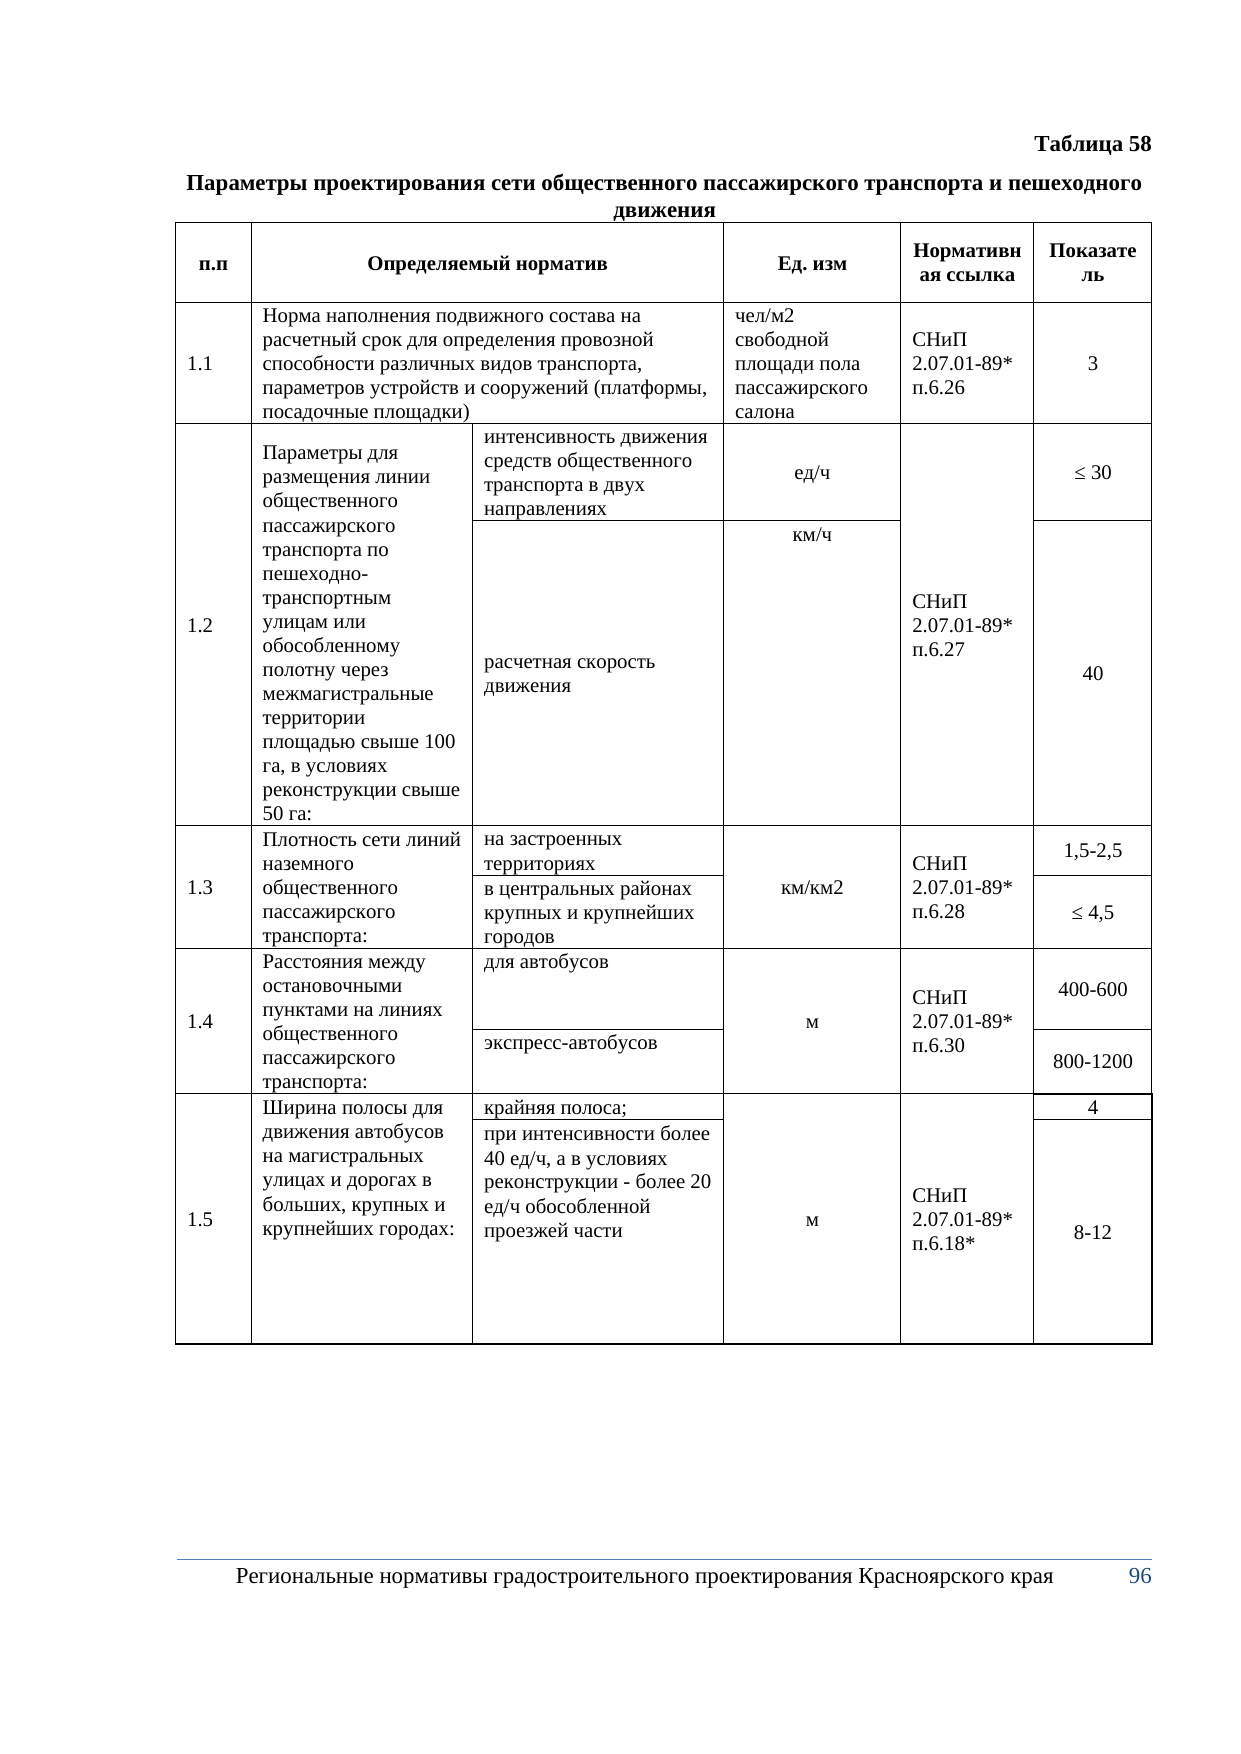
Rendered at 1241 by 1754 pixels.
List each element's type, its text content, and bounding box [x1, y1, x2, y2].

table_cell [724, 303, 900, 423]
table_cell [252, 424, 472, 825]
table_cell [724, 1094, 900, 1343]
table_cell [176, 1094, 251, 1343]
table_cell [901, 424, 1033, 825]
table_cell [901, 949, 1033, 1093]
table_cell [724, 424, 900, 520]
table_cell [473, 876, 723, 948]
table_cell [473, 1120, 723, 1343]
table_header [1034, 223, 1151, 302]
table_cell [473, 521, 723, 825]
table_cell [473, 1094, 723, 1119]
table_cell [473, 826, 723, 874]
text Параметры проектирования сети общественного пассажирского транспорта и пешеходного движения [177, 169, 1152, 222]
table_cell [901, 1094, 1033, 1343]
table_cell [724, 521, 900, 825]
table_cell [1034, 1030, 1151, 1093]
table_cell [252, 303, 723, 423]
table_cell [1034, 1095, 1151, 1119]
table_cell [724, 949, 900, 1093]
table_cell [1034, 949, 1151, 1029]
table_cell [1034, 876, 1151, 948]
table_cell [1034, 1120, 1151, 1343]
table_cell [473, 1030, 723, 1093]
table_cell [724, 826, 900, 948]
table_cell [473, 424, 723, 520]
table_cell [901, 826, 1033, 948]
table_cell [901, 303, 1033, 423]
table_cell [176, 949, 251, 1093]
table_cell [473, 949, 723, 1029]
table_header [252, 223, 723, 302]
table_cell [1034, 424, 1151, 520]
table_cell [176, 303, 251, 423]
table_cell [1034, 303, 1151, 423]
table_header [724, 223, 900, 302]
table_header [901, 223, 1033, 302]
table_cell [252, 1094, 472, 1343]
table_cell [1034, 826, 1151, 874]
text Таблица 58 [177, 131, 1152, 157]
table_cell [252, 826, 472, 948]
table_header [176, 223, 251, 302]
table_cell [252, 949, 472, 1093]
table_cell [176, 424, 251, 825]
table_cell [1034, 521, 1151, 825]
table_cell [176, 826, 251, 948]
